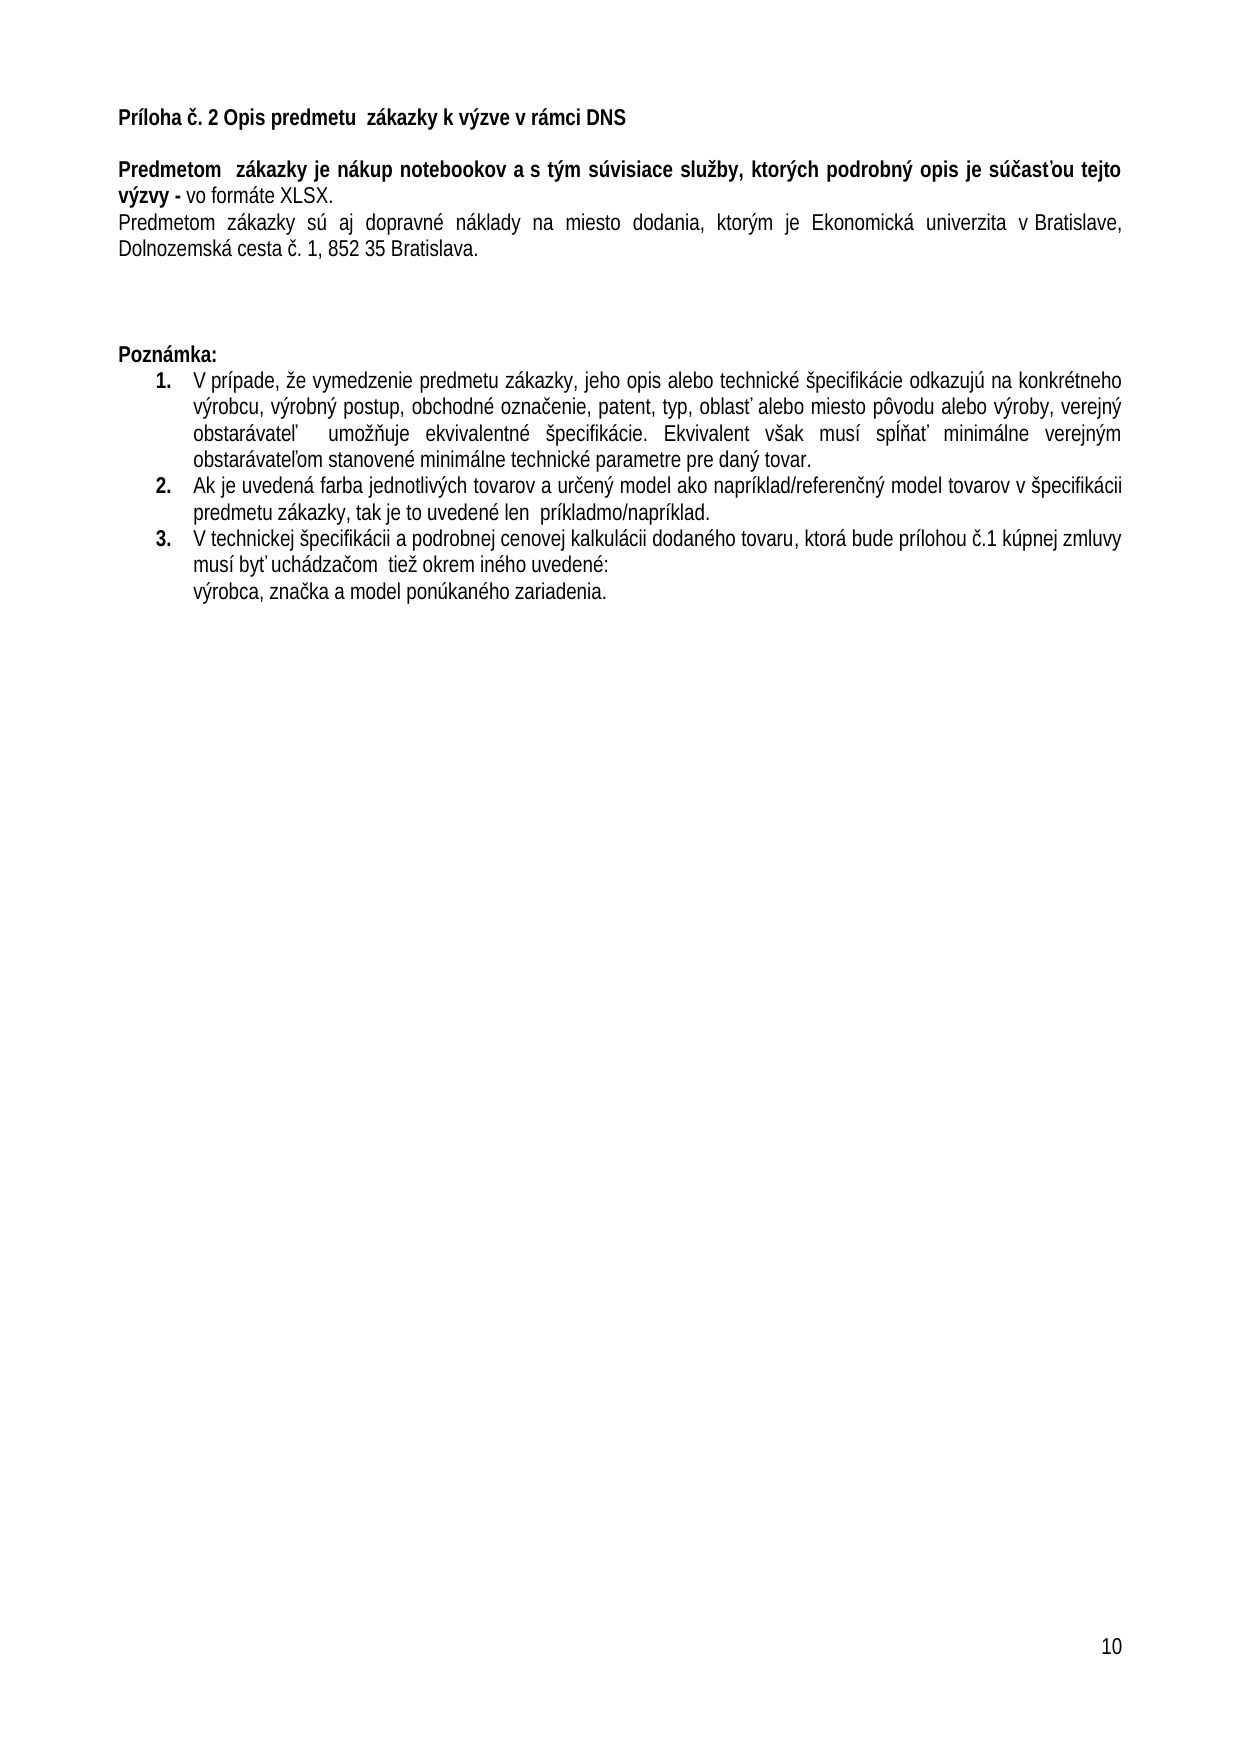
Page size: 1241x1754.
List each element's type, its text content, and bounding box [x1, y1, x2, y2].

list Ak je uvedená farba jednotlivých tovarov a určený model ako napríklad/referenčný model tovarov v špecifikácii predmetu zákazky, tak je to uvedené len príkladmo/napríklad. [156, 472, 1122, 525]
text Predmetom zákazky sú aj dopravné náklady na miesto dodania, ktorým je Ekonomická univerzita v Bratislave, Dolnozemská cesta č. 1, 852 35 Bratislava. [118, 209, 1122, 262]
text Poznámka: [118, 341, 1122, 367]
text Príloha č. 2 Opis predmetu zákazky k výzve v rámci DNS [118, 103, 1122, 130]
text Predmetom zákazky je nákup notebookov a s tým súvisiace služby, ktorých podrobný opis je súčasťou tejto výzvy - vo formáte XLSX. [118, 156, 1122, 209]
list V technickej špecifikácii a podrobnej cenovej kalkulácii dodaného tovaru, ktorá bude prílohou č.1 kúpnej zmluvy musí byť uchádzačom tiež okrem iného uvedené: [156, 525, 1122, 578]
list V prípade, že vymedzenie predmetu zákazky, jeho opis alebo technické špecifikácie odkazujú na konkrétneho výrobcu, výrobný postup, obchodné označenie, patent, typ, oblasť alebo miesto pôvodu alebo výroby, verejný obstarávateľ umožňuje ekvivalentné špecifikácie. Ekvivalent však musí spĺňať minimálne verejným obstarávateľom stanovené minimálne technické parametre pre daný tovar. [156, 367, 1122, 472]
list výrobca, značka a model ponúkaného zariadenia. [193, 578, 1122, 604]
